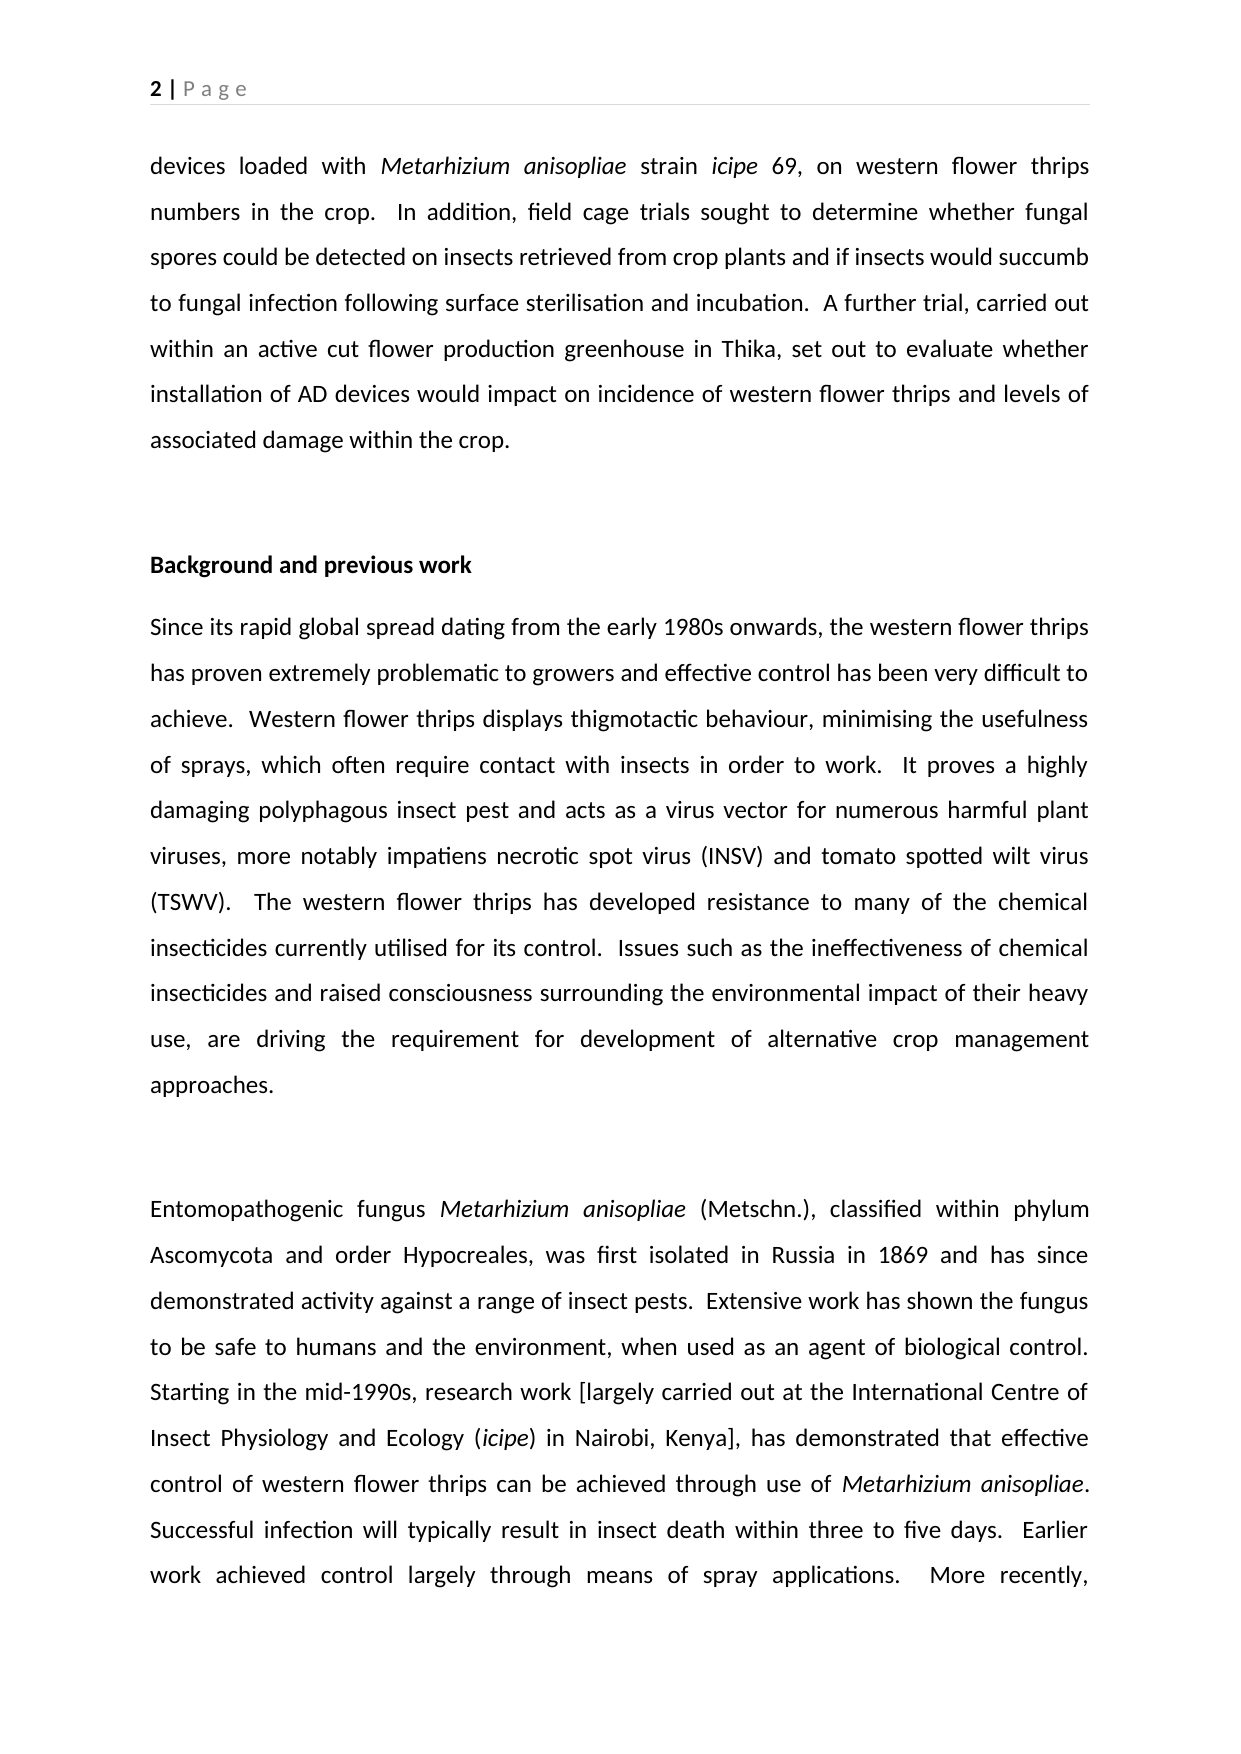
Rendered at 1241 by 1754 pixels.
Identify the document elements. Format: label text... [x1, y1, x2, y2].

text Background and previous work [150, 549, 1090, 580]
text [150, 1194, 1090, 1590]
text Since its rapid global spread dating from the early 1980s onwards, the western flower thrips has proven extremely problematic to growers and effective control has been very difficult to achieve. Western flower thrips displays thigmotactic behaviour, minimising the usefulness of sprays, which often require contact with insects in order to work. It proves a highly damaging polyphagous insect pest and acts as a virus vector for numerous harmful plant viruses, more notably impatiens necrotic spot virus (INSV) and tomato spotted wilt virus (TSWV). The western flower thrips has developed resistance to many of the chemical insecticides currently utilised for its control. Issues such as the ineffectiveness of chemical insecticides and raised consciousness surrounding the environmental impact of their heavy use, are driving the requirement for development of alternative crop management approaches. [150, 612, 1090, 1099]
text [150, 150, 1090, 455]
